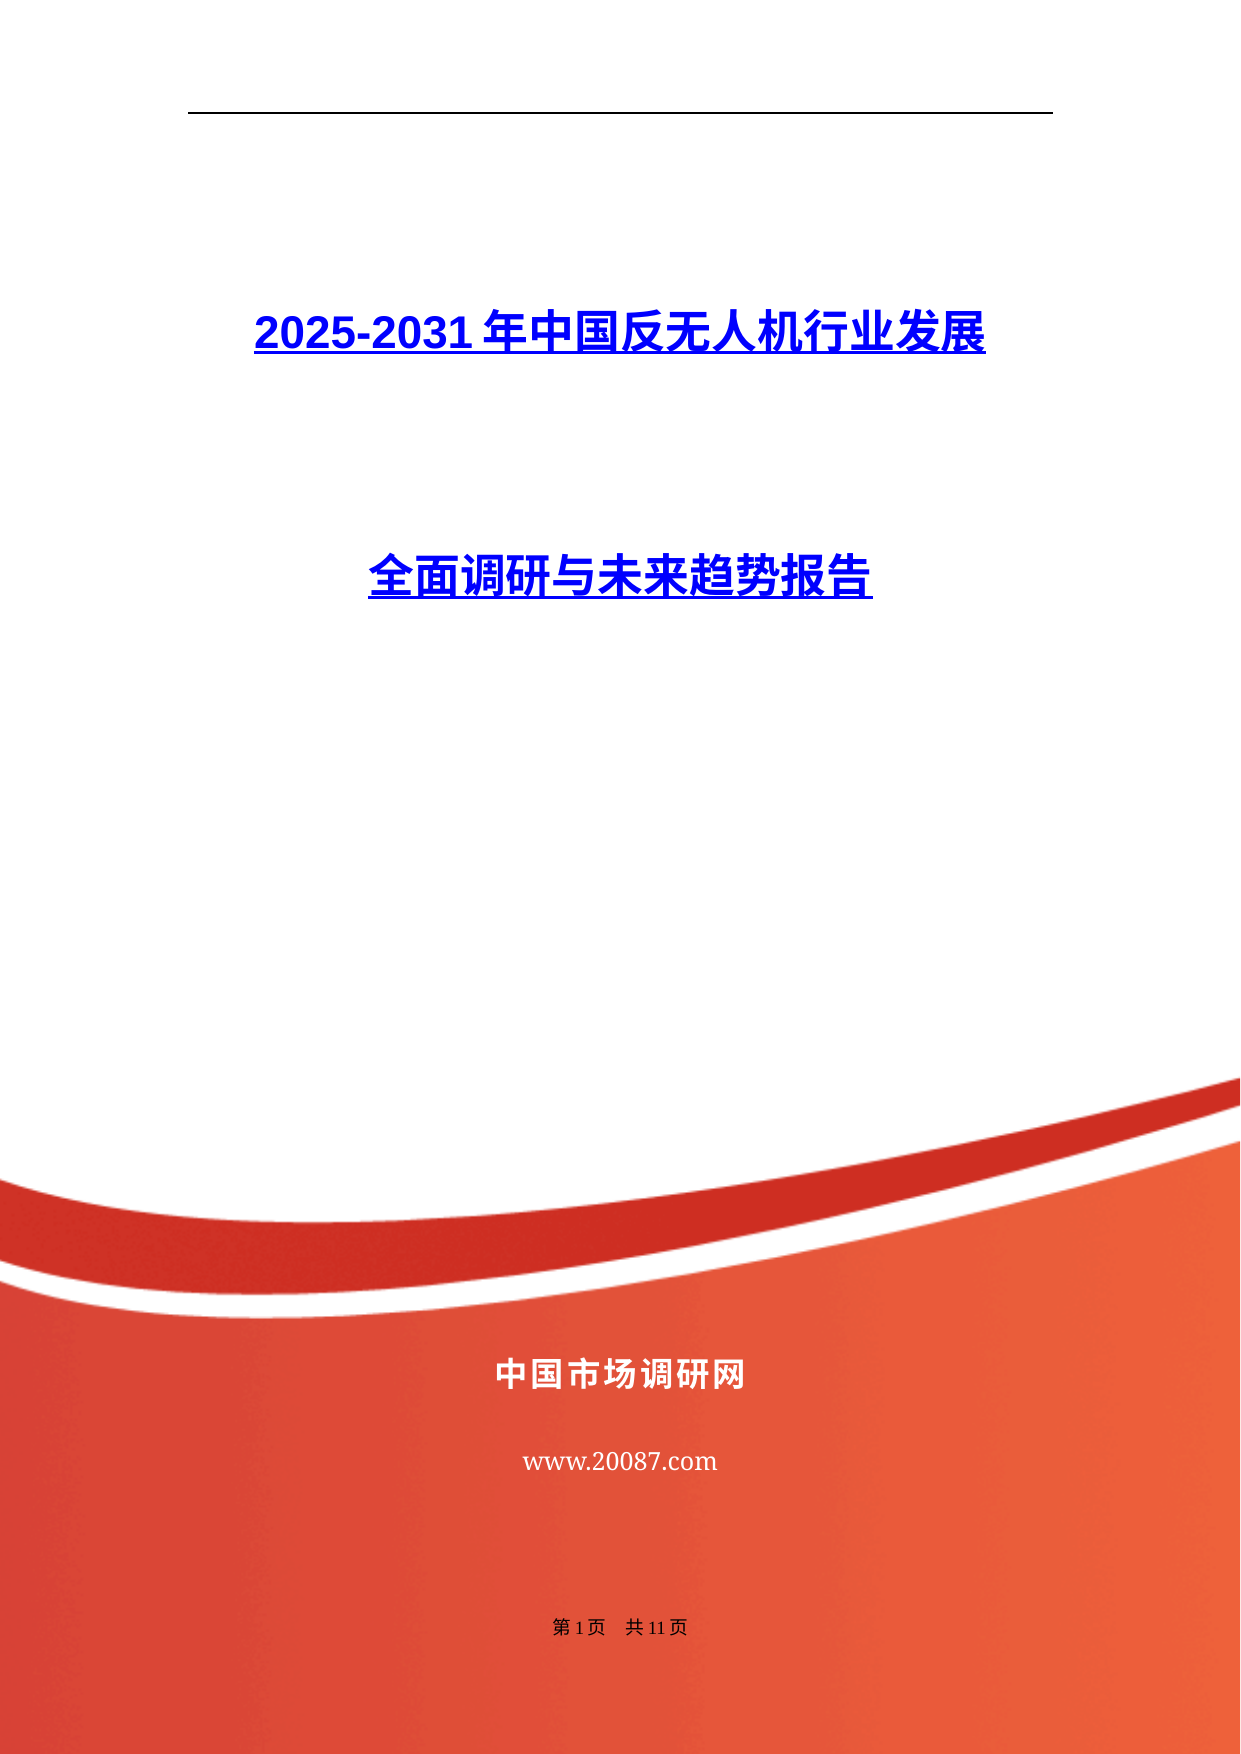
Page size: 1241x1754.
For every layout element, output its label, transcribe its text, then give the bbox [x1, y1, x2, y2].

text www.20087.com [187, 1428, 1053, 1493]
table_header 2025-2031年中国反无人机行业发展全面调研与未来趋势报告 [188, 207, 1053, 773]
picture [0, 1006, 1241, 1754]
subtitle 中国市场调研网 [187, 1339, 1053, 1404]
